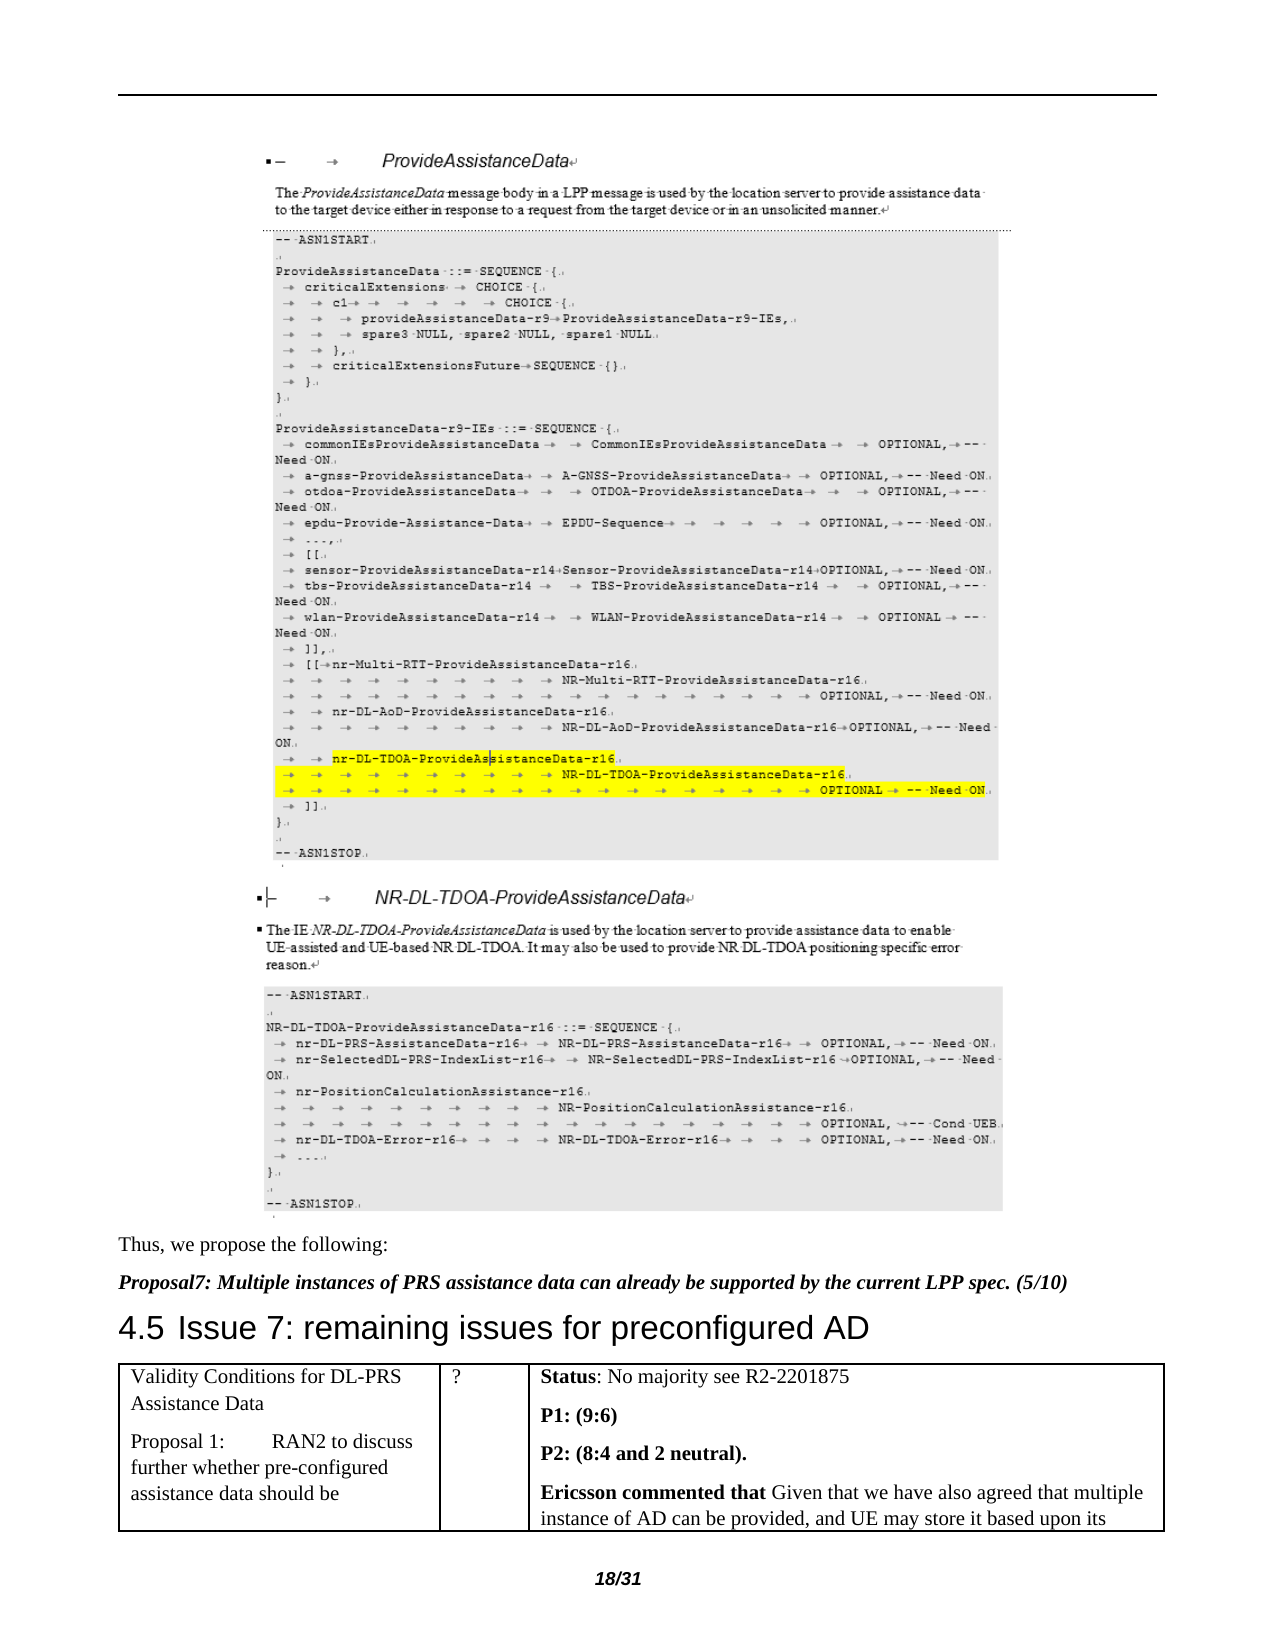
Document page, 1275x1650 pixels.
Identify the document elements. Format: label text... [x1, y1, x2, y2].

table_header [120, 1365, 439, 1530]
picture [255, 880, 1020, 1218]
text Thus, we propose the following: [118, 1232, 1157, 1256]
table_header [530, 1365, 1163, 1530]
text Issue 7: remaining issues for preconfigured AD [118, 1308, 1157, 1347]
table_header ? [441, 1365, 528, 1530]
text Proposal7: Multiple instances of PRS assistance data can already be supported by the current LPP spec. (5/10) [118, 1270, 1157, 1294]
picture [263, 147, 1012, 867]
